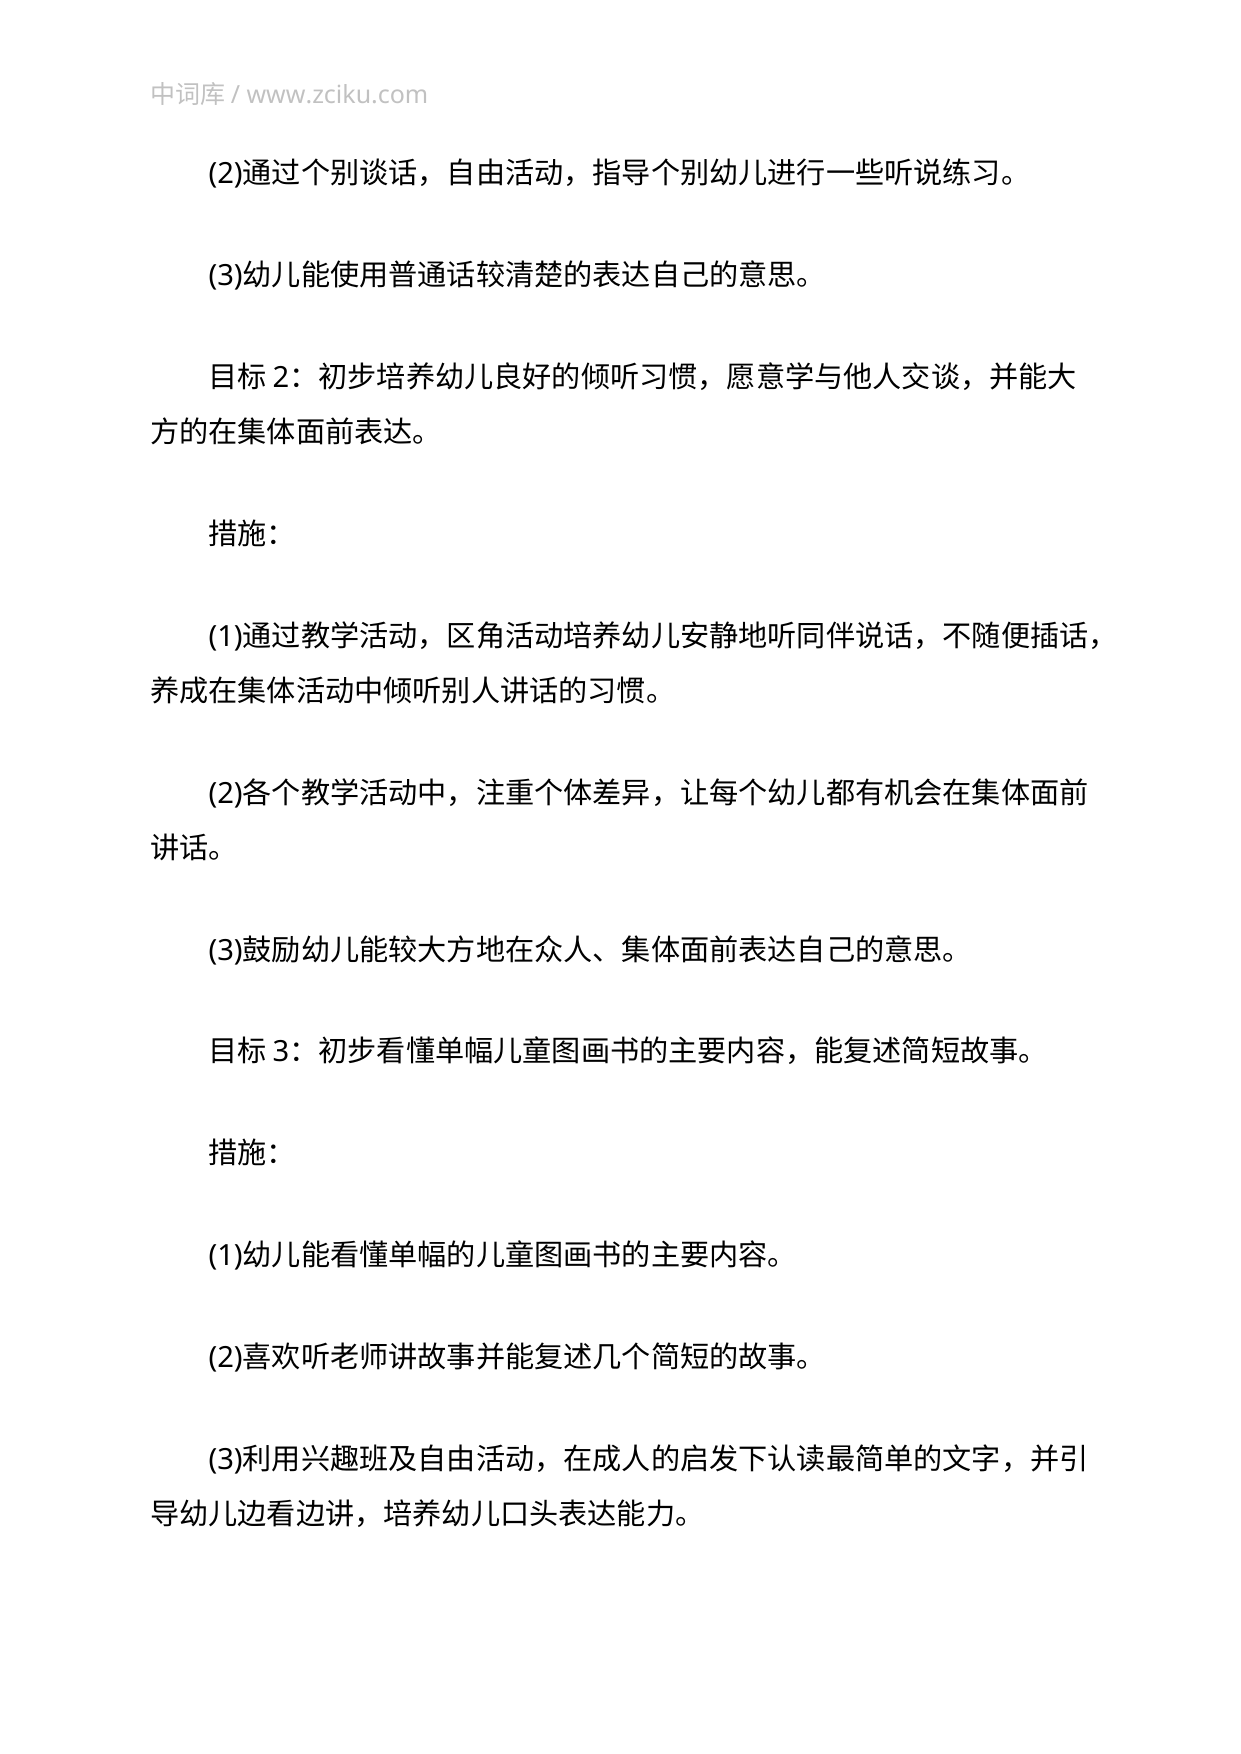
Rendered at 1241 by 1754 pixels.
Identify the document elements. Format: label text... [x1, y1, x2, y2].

text 目标2：初步培养幼儿良好的倾听习惯，愿意学与他人交谈，并能大方的在集体面前表达。 [150, 354, 1090, 451]
text (3)幼儿能使用普通话较清楚的表达自己的意思。 [150, 252, 1090, 294]
text (3)利用兴趣班及自由活动，在成人的启发下认读最简单的文字，并引导幼儿边看边讲，培养幼儿口头表达能力。 [150, 1436, 1090, 1533]
text (1)通过教学活动，区角活动培养幼儿安静地听同伴说话，不随便插话，养成在集体活动中倾听别人讲话的习惯。 [150, 612, 1090, 710]
text (3)鼓励幼儿能较大方地在众人、集体面前表达自己的意思。 [150, 926, 1090, 968]
text 措施： [150, 1130, 1090, 1172]
text 目标3：初步看懂单幅儿童图画书的主要内容，能复述简短故事。 [150, 1028, 1090, 1070]
text (2)通过个别谈话，自由活动，指导个别幼儿进行一些听说练习。 [150, 150, 1090, 192]
text 措施： [150, 511, 1090, 553]
text (1)幼儿能看懂单幅的儿童图画书的主要内容。 [150, 1232, 1090, 1274]
text (2)各个教学活动中，注重个体差异，让每个幼儿都有机会在集体面前讲话。 [150, 769, 1090, 867]
text (2)喜欢听老师讲故事并能复述几个简短的故事。 [150, 1334, 1090, 1376]
